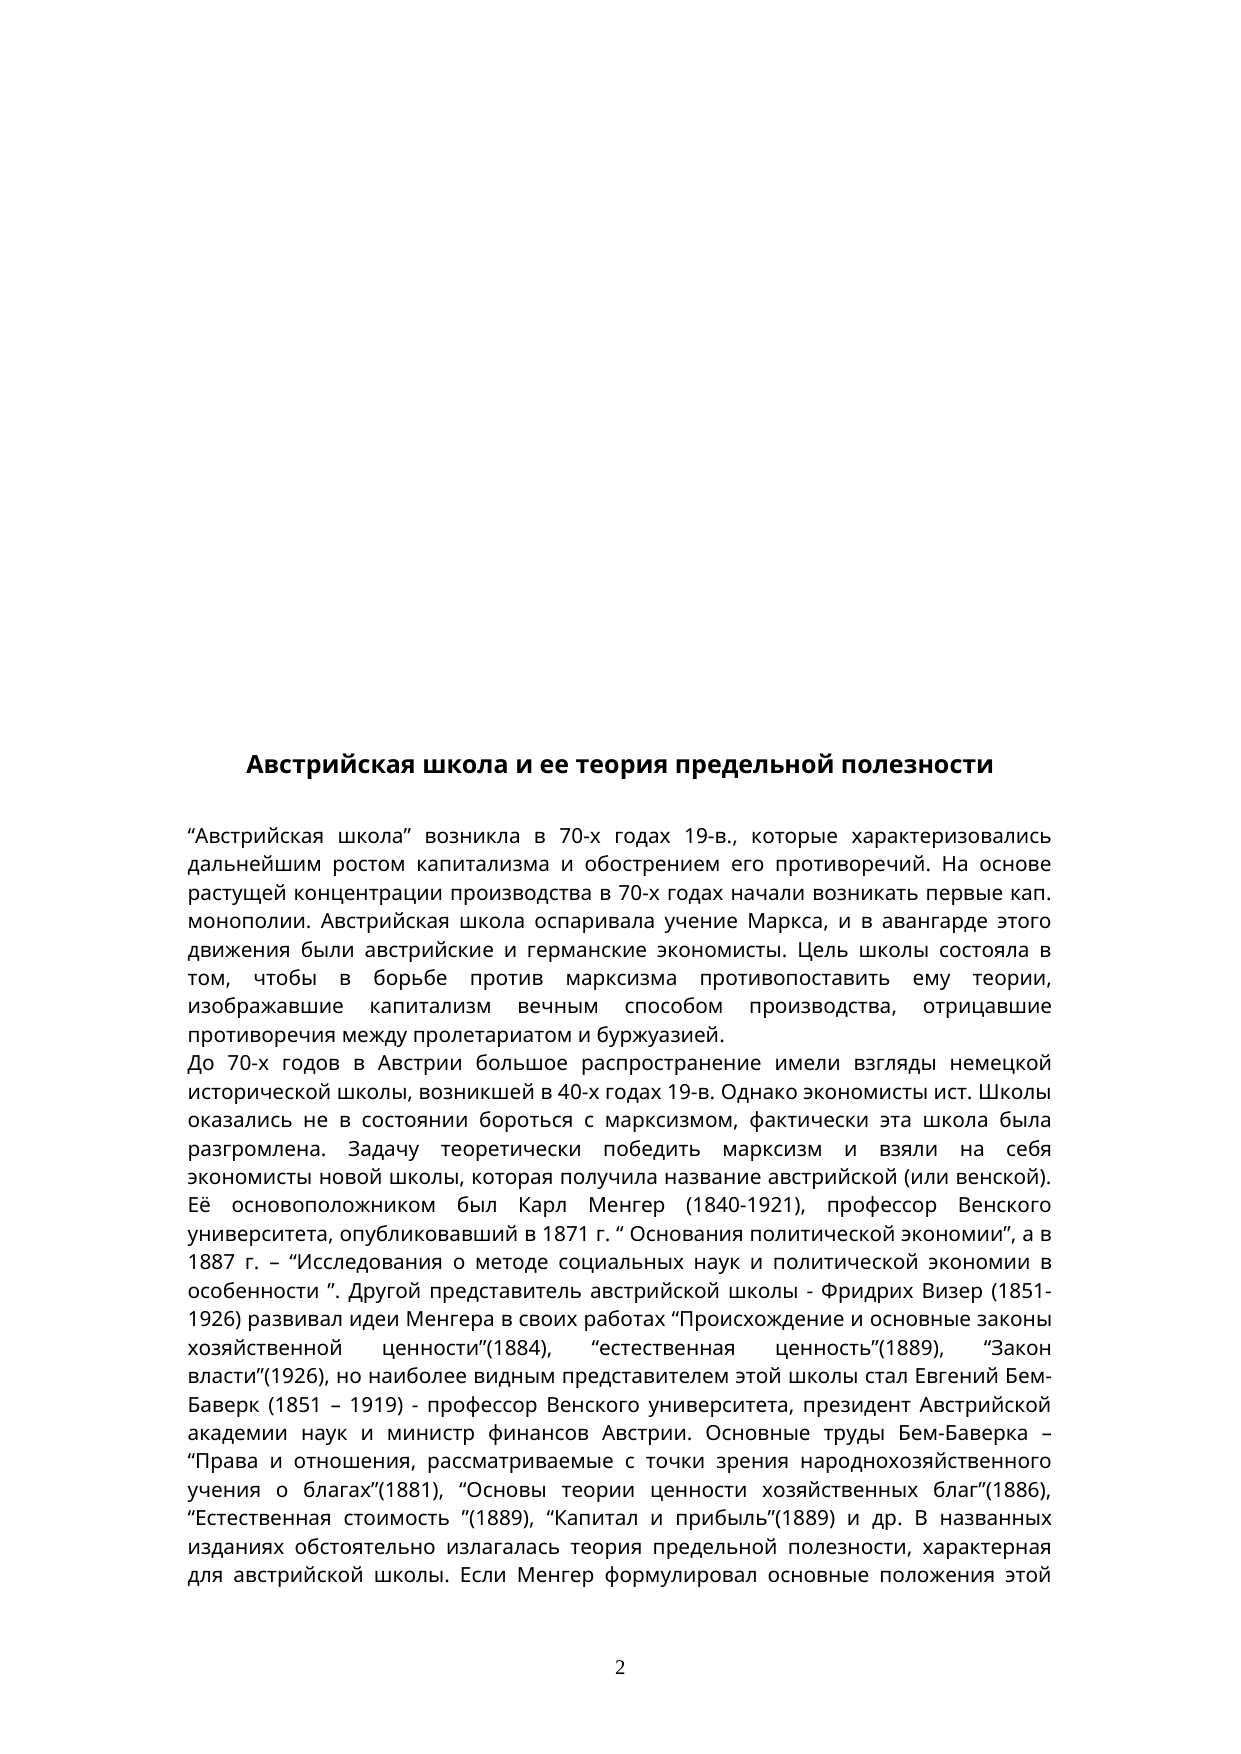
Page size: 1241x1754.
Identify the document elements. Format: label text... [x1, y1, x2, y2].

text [187, 1048, 1053, 1589]
text “Австрийская школа” возникла в 70-х годах 19-в., которые характеризовались дальнейшим ростом капитализма и обострением его противоречий. На основе растущей концентрации производства в 70-х годах начали возникать первые кап. монополии. Австрийская школа оспаривала учение Маркса, и в авангарде этого движения были австрийские и германские экономисты. Цель школы состояла в том, чтобы в борьбе против марксизма противопоставить ему теории, изображавшие капитализм вечным способом производства, отрицавшие противоречия между пролетариатом и буржуазией. [187, 821, 1053, 1048]
subtitle Австрийская школа и ее теория предельной полезности [187, 747, 1053, 781]
